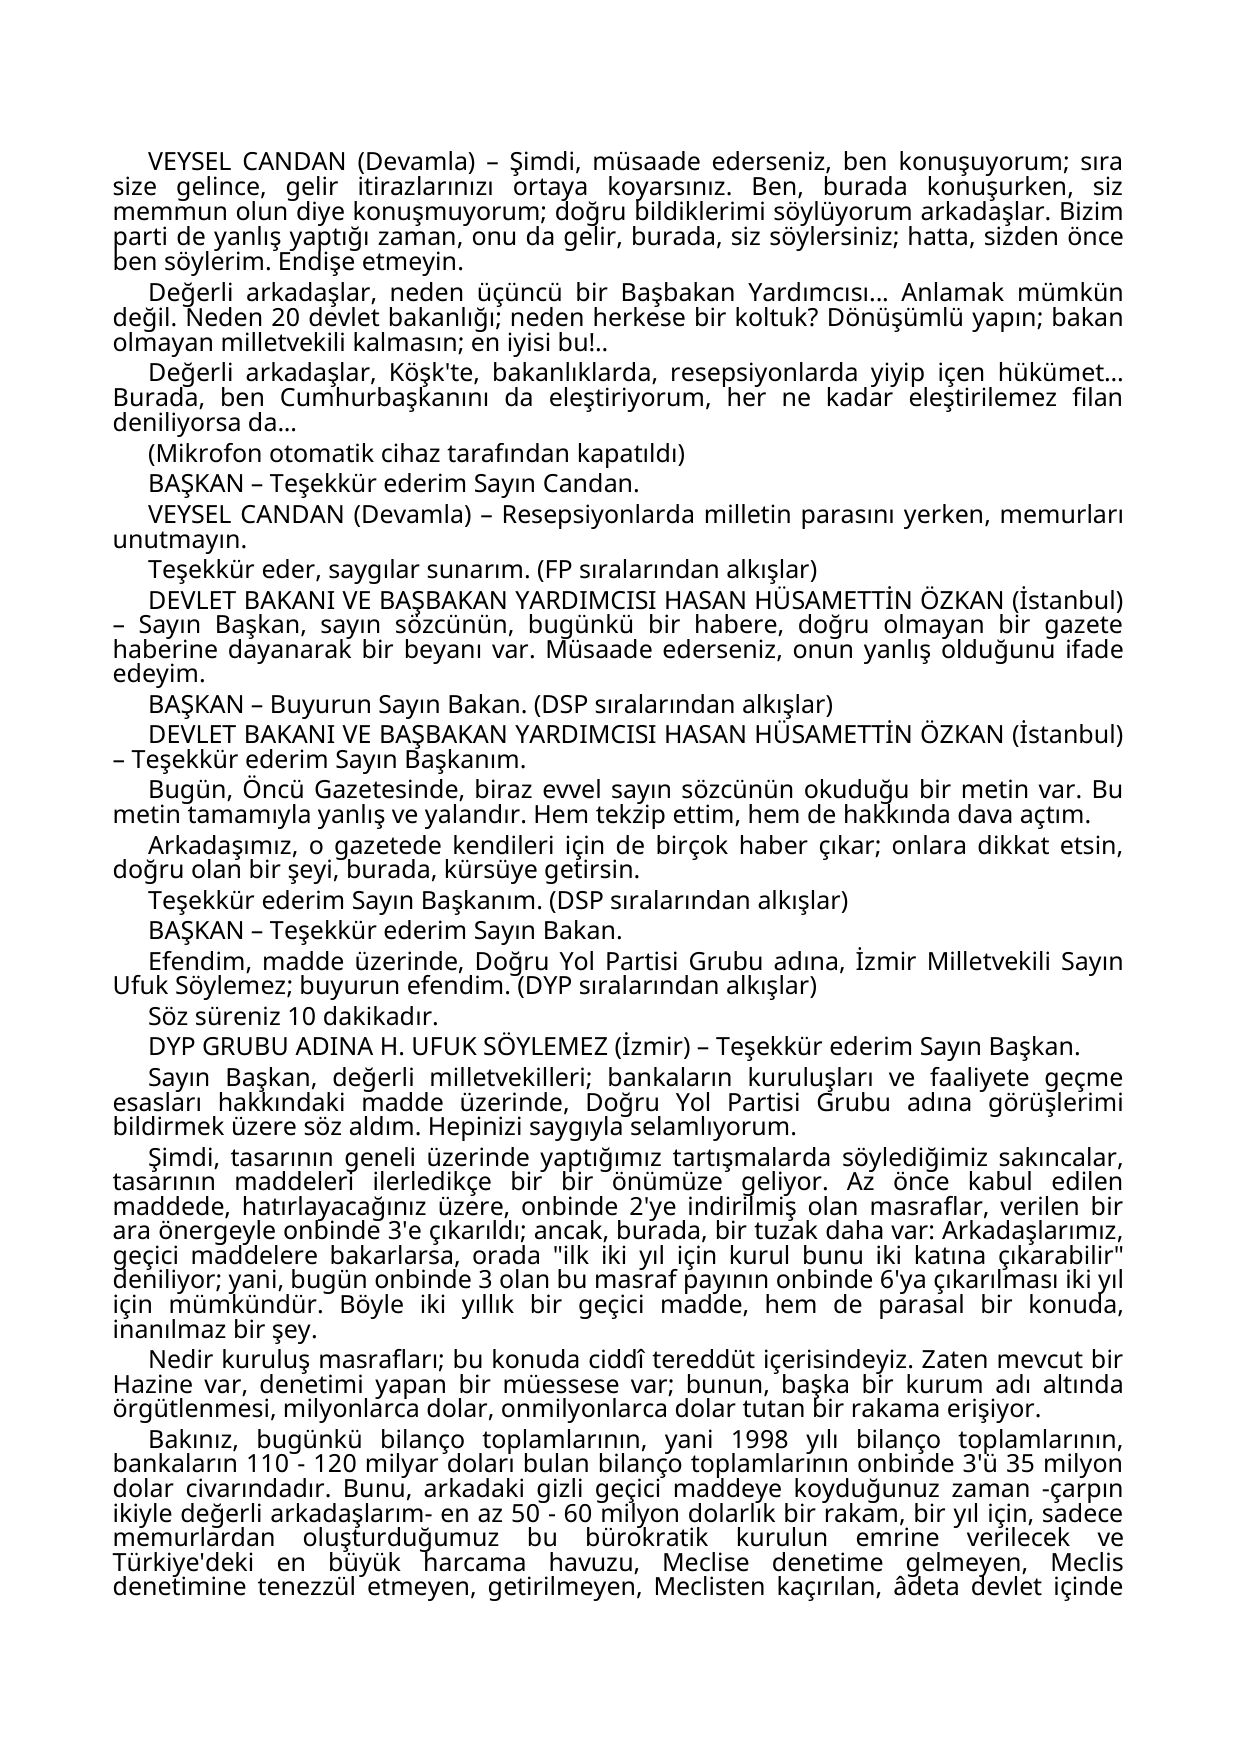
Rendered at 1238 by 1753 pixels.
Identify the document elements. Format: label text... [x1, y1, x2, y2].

text BAŞKAN – Teşekkür ederim Sayın Candan. [112, 473, 1125, 498]
text Söz süreniz 10 dakikadır. [112, 1006, 1125, 1030]
text Sayın Başkan, değerli milletvekilleri; bankaların kuruluşları ve faaliyete geçme esasları hakkındaki madde üzerinde, Doğru Yol Partisi Grubu adına görüşlerimi bildirmek üzere söz aldım. Hepinizi saygıyla selamlıyorum. [112, 1067, 1125, 1141]
text Nedir kuruluş masrafları; bu konuda ciddî tereddüt içerisindeyiz. Zaten mevcut bir Hazine var, denetimi yapan bir müessese var; bunun, başka bir kurum adı altında örgütlenmesi, milyonlarca dolar, onmilyonlarca dolar tutan bir rakama erişiyor. [112, 1349, 1125, 1423]
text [112, 1429, 1125, 1601]
text Değerli arkadaşlar, neden üçüncü bir Başbakan Yardımcısı... Anlamak mümkün değil. Neden 20 devlet bakanlığı; neden herkese bir koltuk? Dönüşümlü yapın; bakan olmayan milletvekili kalmasın; en iyisi bu!.. [112, 281, 1125, 356]
text VEYSEL CANDAN (Devamla) – Şimdi, müsaade ederseniz, ben konuşuyorum; sıra size gelince, gelir itirazlarınızı ortaya koyarsınız. Ben, burada konuşurken, siz memmun olun diye konuşmuyorum; doğru bildiklerimi söylüyorum arkadaşlar. Bizim parti de yanlış yaptığı zaman, onu da gelir, burada, siz söylersiniz; hatta, sizden önce ben söylerim. Endişe etmeyin. [112, 150, 1125, 275]
text (Mikrofon otomatik cihaz tarafından kapatıldı) [112, 443, 1125, 467]
text BAŞKAN – Teşekkür ederim Sayın Bakan. [112, 920, 1125, 945]
text Teşekkür ederim Sayın Başkanım. (DSP sıralarından alkışlar) [112, 889, 1125, 914]
text VEYSEL CANDAN (Devamla) – Resepsiyonlarda milletin parasını yerken, memurları unutmayın. [112, 504, 1125, 553]
text BAŞKAN – Buyurun Sayın Bakan. (DSP sıralarından alkışlar) [112, 694, 1125, 718]
text DEVLET BAKANI VE BAŞBAKAN YARDIMCISI HASAN HÜSAMETTİN ÖZKAN (İstanbul) – Teşekkür ederim Sayın Başkanım. [112, 724, 1125, 773]
text Teşekkür eder, saygılar sunarım. (FP sıralarından alkışlar) [112, 559, 1125, 583]
text Bugün, Öncü Gazetesinde, biraz evvel sayın sözcünün okuduğu bir metin var. Bu metin tamamıyla yanlış ve yalandır. Hem tekzip ettim, hem de hakkında dava açtım. [112, 779, 1125, 828]
text Değerli arkadaşlar, Köşk'te, bakanlıklarda, resepsiyonlarda yiyip içen hükümet... Burada, ben Cumhurbaşkanını da eleştiriyorum, her ne kadar eleştirilemez filan deniliyorsa da... [112, 362, 1125, 437]
text DYP GRUBU ADINA H. UFUK SÖYLEMEZ (İzmir) – Teşekkür ederim Sayın Başkan. [112, 1036, 1125, 1061]
text Efendim, madde üzerinde, Doğru Yol Partisi Grubu adına, İzmir Milletvekili Sayın Ufuk Söylemez; buyurun efendim. (DYP sıralarından alkışlar) [112, 951, 1125, 1000]
text Arkadaşımız, o gazetede kendileri için de birçok haber çıkar; onlara dikkat etsin, doğru olan bir şeyi, burada, kürsüye getirsin. [112, 834, 1125, 884]
text DEVLET BAKANI VE BAŞBAKAN YARDIMCISI HASAN HÜSAMETTİN ÖZKAN (İstanbul) – Sayın Başkan, sayın sözcünün, bugünkü bir habere, doğru olmayan bir gazete haberine dayanarak bir beyanı var. Müsaade ederseniz, onun yanlış olduğunu ifade edeyim. [112, 589, 1125, 688]
text Şimdi, tasarının geneli üzerinde yaptığımız tartışmalarda söylediğimiz sakıncalar, tasarının maddeleri ilerledikçe bir bir önümüze geliyor. Az önce kabul edilen maddede, hatırlayacağınız üzere, onbinde 2'ye indirilmiş olan masraflar, verilen bir ara önergeyle onbinde 3'e çıkarıldı; ancak, burada, bir tuzak daha var: Arkadaşlarımız, geçici maddelere bakarlarsa, orada "ilk iki yıl için kurul bunu iki katına çıkarabilir" deniliyor; yani, bugün onbinde 3 olan bu masraf payının onbinde 6'ya çıkarılması iki yıl için mümkündür. Böyle iki yıllık bir geçici madde, hem de parasal bir konuda, inanılmaz bir şey. [112, 1146, 1125, 1343]
